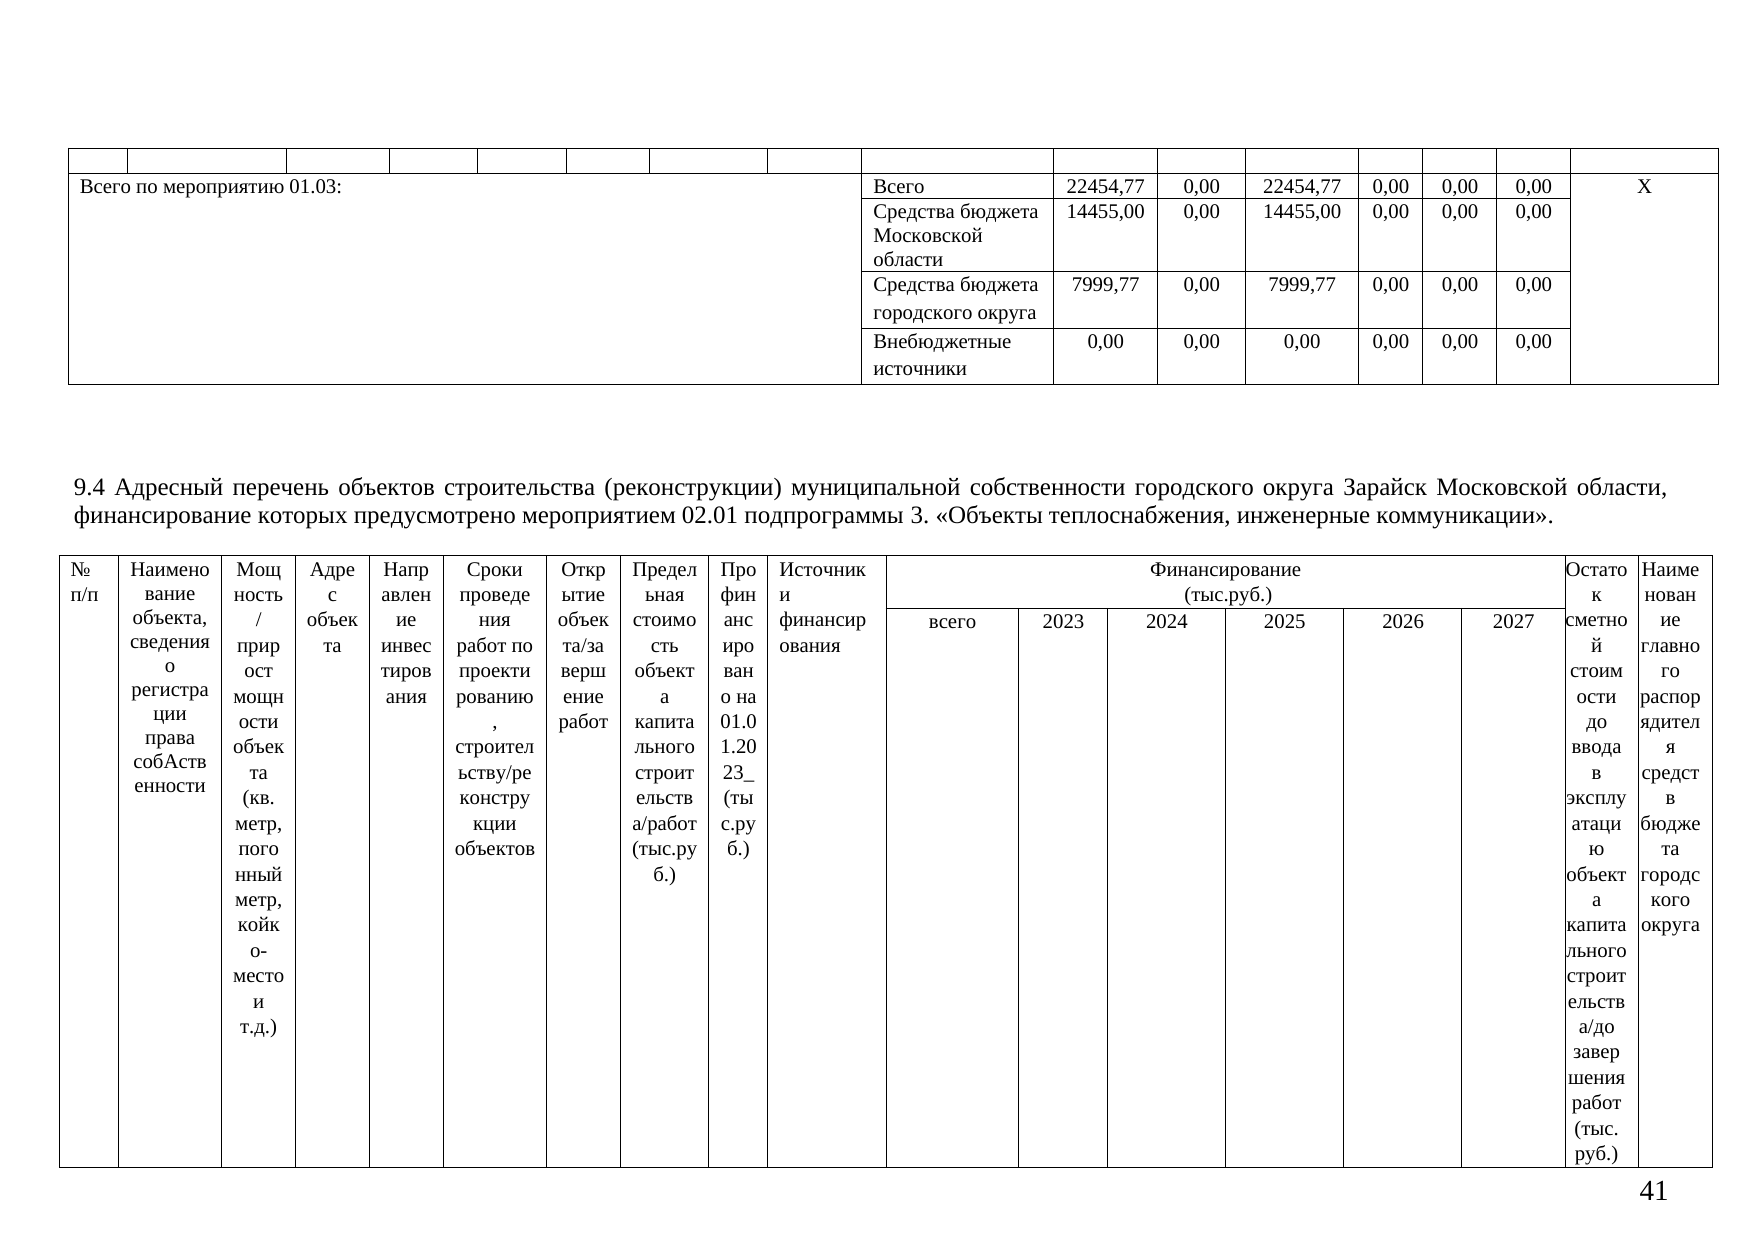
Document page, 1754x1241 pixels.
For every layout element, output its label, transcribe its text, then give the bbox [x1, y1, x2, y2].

text 9.4 Адресный перечень объектов строительства (реконструкции) муниципальной собственности городского округа Зарайск Московской области, финансирование которых предусмотрено мероприятием 02.01 подпрограммы 3. «Объекты теплоснабжения, инженерные коммуникации». [74, 472, 1668, 529]
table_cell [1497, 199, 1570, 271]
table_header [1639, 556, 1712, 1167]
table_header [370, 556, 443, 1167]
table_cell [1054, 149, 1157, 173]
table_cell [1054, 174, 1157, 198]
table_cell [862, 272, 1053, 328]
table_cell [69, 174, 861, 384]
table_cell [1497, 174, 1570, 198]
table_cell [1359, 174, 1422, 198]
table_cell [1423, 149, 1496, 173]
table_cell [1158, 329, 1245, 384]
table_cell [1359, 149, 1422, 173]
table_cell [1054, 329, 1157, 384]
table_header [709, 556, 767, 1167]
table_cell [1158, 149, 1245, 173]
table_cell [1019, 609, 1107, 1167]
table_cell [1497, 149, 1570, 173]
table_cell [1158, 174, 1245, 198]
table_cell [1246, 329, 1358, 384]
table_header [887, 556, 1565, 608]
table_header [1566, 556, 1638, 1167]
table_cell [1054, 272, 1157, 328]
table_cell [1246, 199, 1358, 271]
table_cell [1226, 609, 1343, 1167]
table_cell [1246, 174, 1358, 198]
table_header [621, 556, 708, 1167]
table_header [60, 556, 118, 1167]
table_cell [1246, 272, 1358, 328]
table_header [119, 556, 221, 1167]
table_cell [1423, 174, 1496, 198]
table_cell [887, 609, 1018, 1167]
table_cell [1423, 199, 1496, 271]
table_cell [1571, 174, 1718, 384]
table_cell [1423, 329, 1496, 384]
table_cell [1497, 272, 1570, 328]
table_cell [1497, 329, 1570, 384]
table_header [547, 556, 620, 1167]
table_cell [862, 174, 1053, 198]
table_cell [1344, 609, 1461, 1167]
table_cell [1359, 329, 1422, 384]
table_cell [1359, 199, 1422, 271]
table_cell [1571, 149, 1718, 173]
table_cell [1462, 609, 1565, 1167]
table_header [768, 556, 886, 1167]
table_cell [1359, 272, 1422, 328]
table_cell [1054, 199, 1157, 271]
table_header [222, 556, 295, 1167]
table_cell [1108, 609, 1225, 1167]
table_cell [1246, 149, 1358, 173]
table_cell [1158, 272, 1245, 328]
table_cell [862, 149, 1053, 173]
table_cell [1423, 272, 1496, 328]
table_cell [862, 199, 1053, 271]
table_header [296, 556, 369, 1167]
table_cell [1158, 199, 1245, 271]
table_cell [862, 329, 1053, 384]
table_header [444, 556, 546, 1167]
